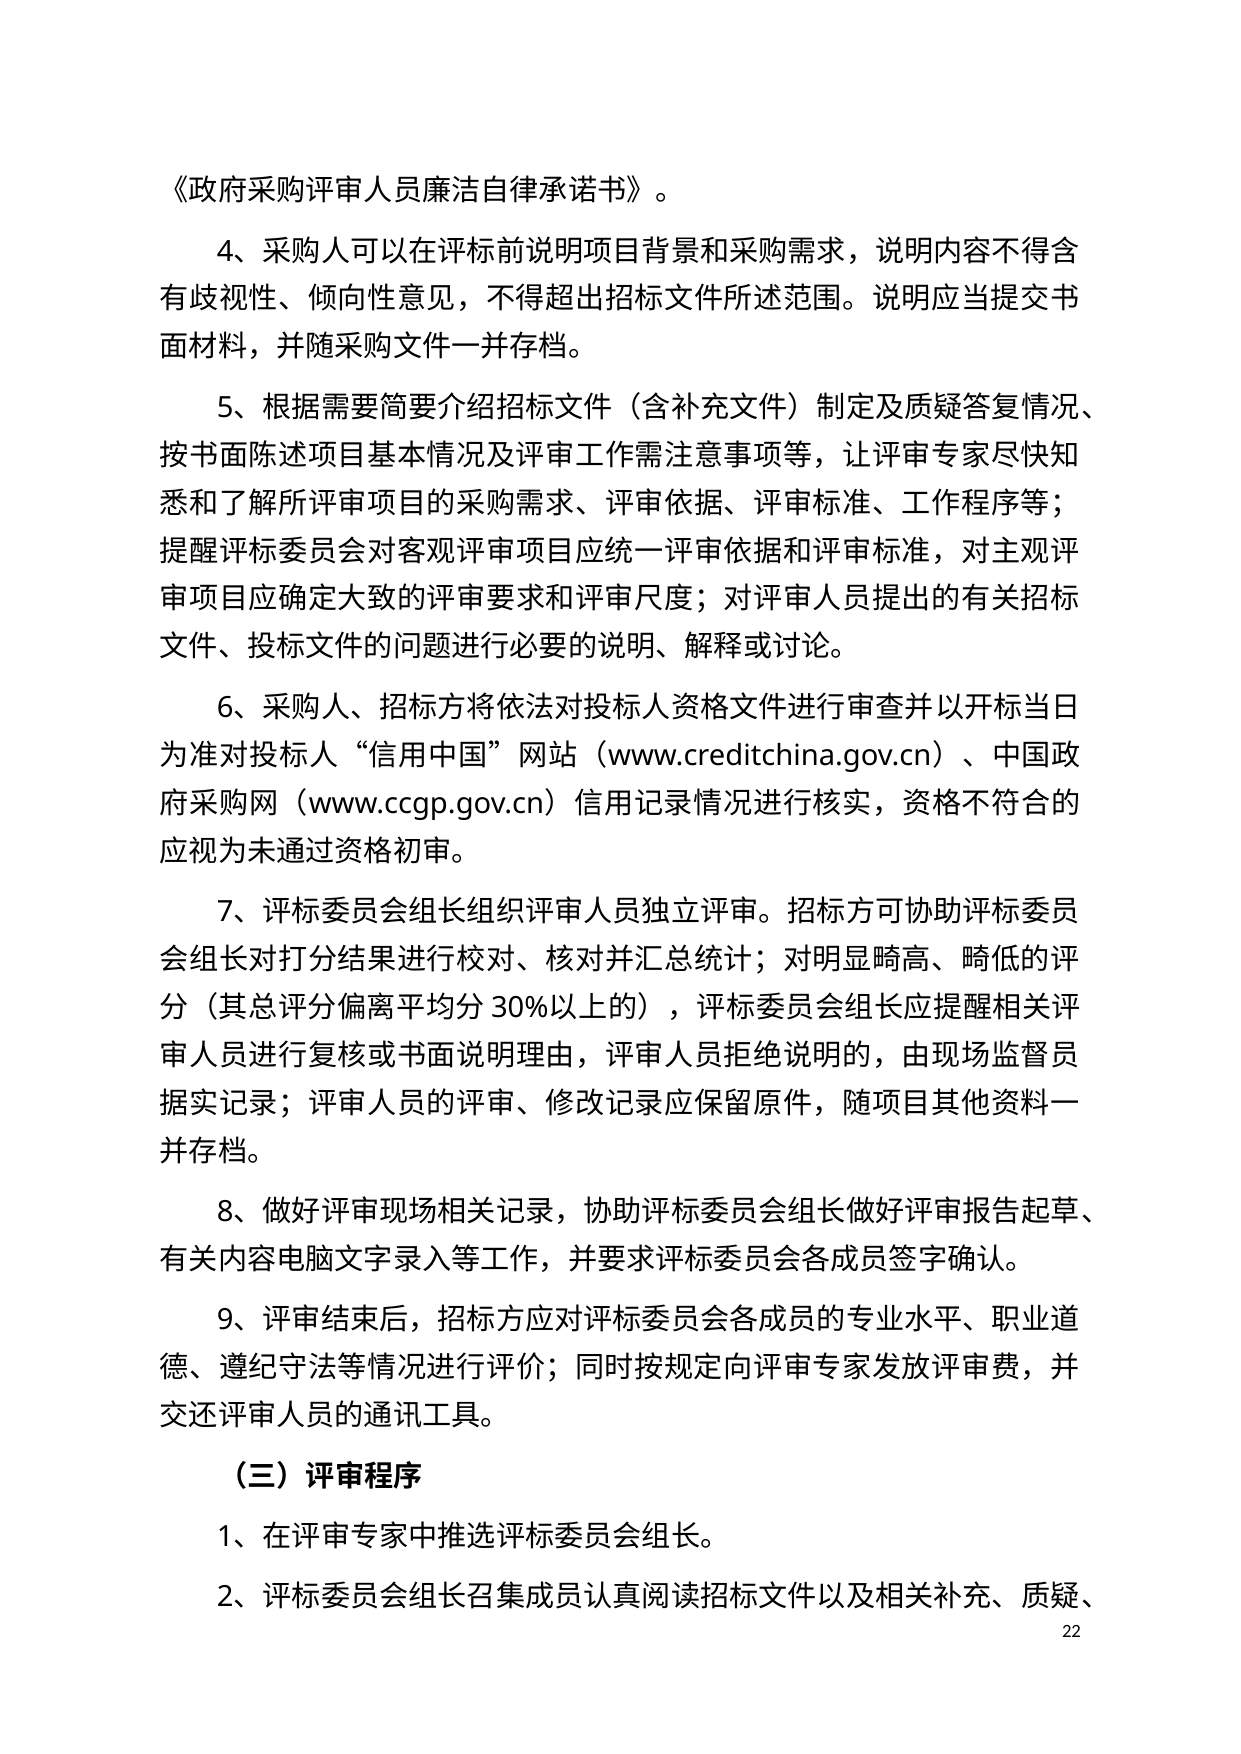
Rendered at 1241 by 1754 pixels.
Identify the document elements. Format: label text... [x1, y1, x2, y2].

text 5、根据需要简要介绍招标文件（含补充文件）制定及质疑答复情况、按书面陈述项目基本情况及评审工作需注意事项等，让评审专家尽快知悉和了解所评审项目的采购需求、评审依据、评审标准、工作程序等；提醒评标委员会对客观评审项目应统一评审依据和评审标准，对主观评审项目应确定大致的评审要求和评审尺度；对评审人员提出的有关招标文件、投标文件的问题进行必要的说明、解释或讨论。 [159, 379, 1081, 666]
text 7、评标委员会组长组织评审人员独立评审。招标方可协助评标委员会组长对打分结果进行校对、核对并汇总统计；对明显畸高、畸低的评分（其总评分偏离平均分30%以上的），评标委员会组长应提醒相关评审人员进行复核或书面说明理由，评审人员拒绝说明的，由现场监督员据实记录；评审人员的评审、修改记录应保留原件，随项目其他资料一并存档。 [159, 883, 1081, 1171]
text 8、做好评审现场相关记录，协助评标委员会组长做好评审报告起草、有关内容电脑文字录入等工作，并要求评标委员会各成员签字确认。 [159, 1183, 1081, 1279]
text 9、评审结束后，招标方应对评标委员会各成员的专业水平、职业道德、遵纪守法等情况进行评价；同时按规定向评审专家发放评审费，并交还评审人员的通讯工具。 [159, 1291, 1081, 1435]
text 6、采购人、招标方将依法对投标人资格文件进行审查并以开标当日为准对投标人“信用中国”网站（www.creditchina.gov.cn）、中国政府采购网（www.ccgp.gov.cn）信用记录情况进行核实，资格不符合的，应视为未通过资格初审。 [159, 679, 1081, 871]
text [159, 162, 1081, 210]
text 4、采购人可以在评标前说明项目背景和采购需求，说明内容不得含有歧视性、倾向性意见，不得超出招标文件所述范围。说明应当提交书面材料，并随采购文件一并存档。 [159, 223, 1081, 366]
text （三）评审程序 [159, 1448, 1081, 1496]
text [159, 1568, 1081, 1616]
text 1、在评审专家中推选评标委员会组长。 [159, 1508, 1081, 1556]
